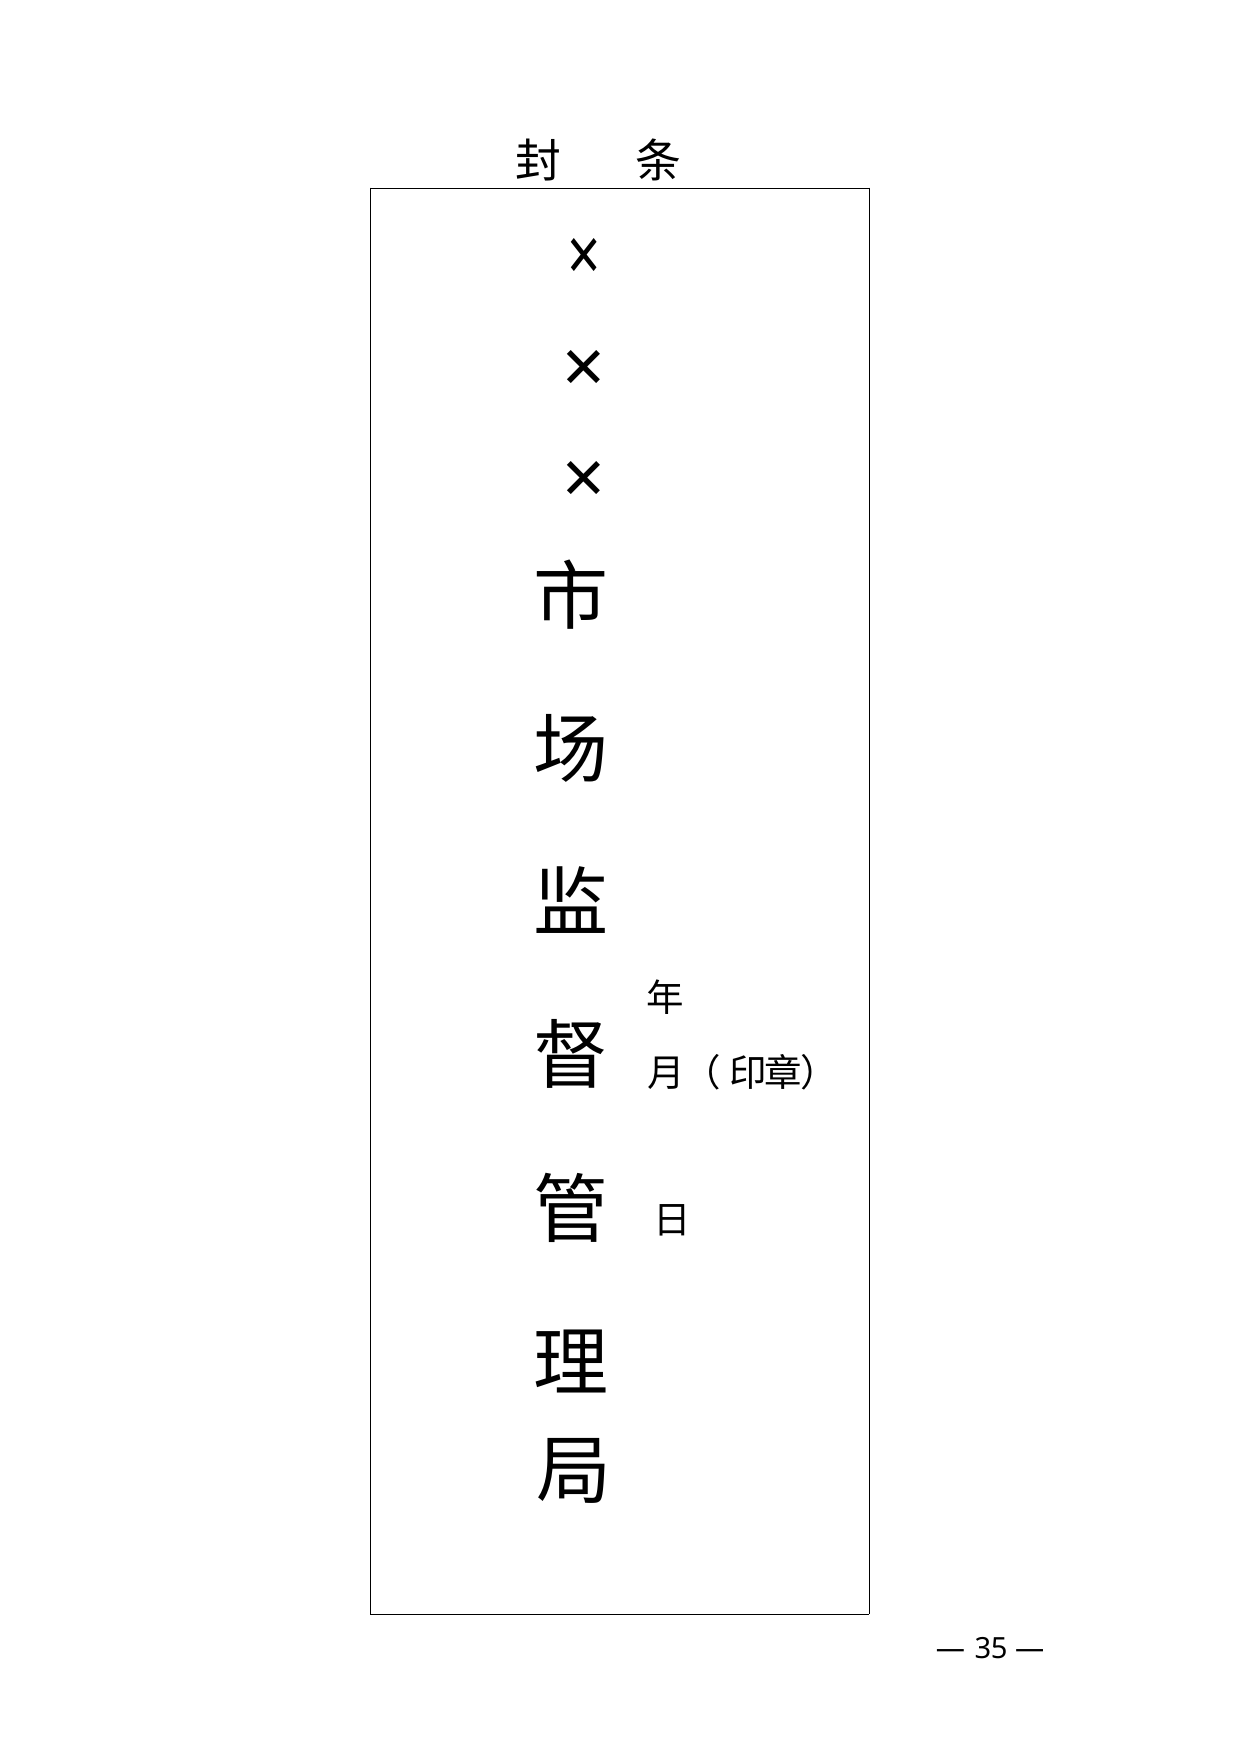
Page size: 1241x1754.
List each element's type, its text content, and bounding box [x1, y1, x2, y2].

text 封 条 [186, 137, 1057, 188]
table_header 年 月（ 印章） 日 [626, 189, 869, 1614]
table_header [371, 189, 626, 1614]
